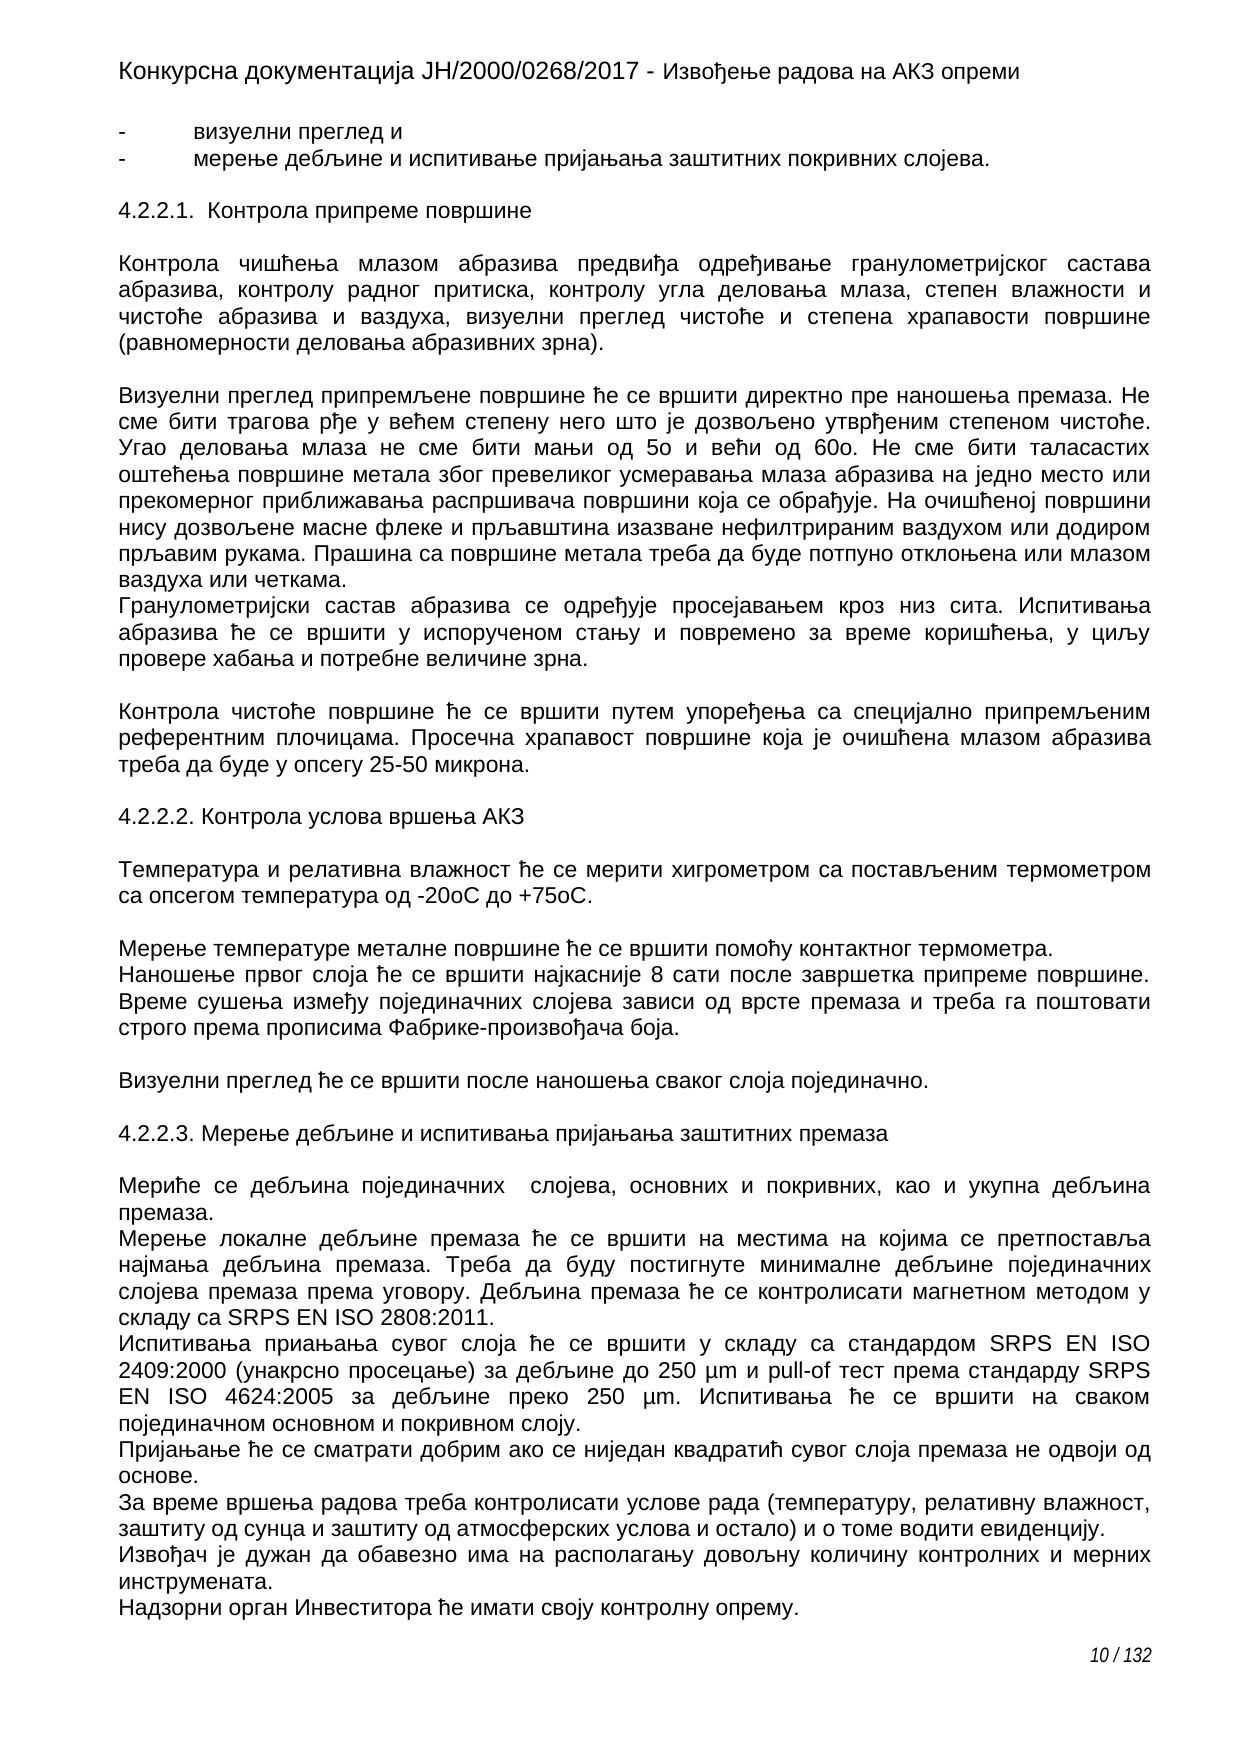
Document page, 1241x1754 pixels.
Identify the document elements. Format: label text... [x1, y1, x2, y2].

text Контрола чистоће површине ће се вршити путем упоређења са специјално припремљеним референтним плочицама. Просечна храпавост површине која је очишћена млазом абразива треба да буде у опсегу 25-50 микрона. [118, 698, 1152, 777]
text 4.2.2.2. Контрола услова вршења АКЗ [118, 803, 1152, 830]
text Температура и релативна влажност ће се мерити хигрометром са постављеним термометром са опсегом температура од -20оС до +75оС. [118, 856, 1152, 909]
text Извођач је дужан да обавезно има на располагању довољну количину контролних и мерних инструмената. [118, 1541, 1152, 1594]
text 4.2.2.1. Контрола припреме површине [118, 197, 1152, 223]
text Надзорни орган Инвеститора ће имати своју контролну опрему. [118, 1594, 1152, 1620]
text Контрола чишћења млазом абразива предвиђа одређивање гранулометријског састава абразива, контролу радног притиска, контролу угла деловања млаза, степен влажности и чистоће абразива и ваздуха, визуелни преглед чистоће и степена храпавости површине (равномерности деловања абразивних зрна). [118, 250, 1152, 355]
text За време вршења радова треба контролисати услове рада (температуру, релативну влажност, заштиту од сунца и заштиту од атмосферских услова и остало) и о томе водити евиденцију. [118, 1488, 1152, 1541]
text Визуелни преглед ће се вршити после наношења сваког слоја појединачно. [118, 1067, 1152, 1093]
text 4.2.2.3. Мерење дебљине и испитивања пријањања заштитних премаза [118, 1119, 1152, 1146]
text Мериће се дебљина појединачних слојева, основних и покривних, као и укупна дебљина премаза. [118, 1172, 1152, 1225]
text - мерење дебљине и испитивање пријањања заштитних покривних слојева. [118, 144, 1152, 171]
text Мерење локалне дебљине премаза ће се вршити на местима на којима се претпоставља најмања дебљина премаза. Треба да буду постигнуте минималне дебљине појединачних слојева премаза према уговору. Дебљина премаза ће се контролисати магнетном методом у складу са SRPS EN ISO 2808:2011. [118, 1225, 1152, 1330]
text Гранулометријски састав абразива се одређује просејавањем кроз низ сита. Испитивања абразива ће се вршити у испорученом стању и повремено за време коришћења, у циљу провере хабања и потребне величине зрна. [118, 592, 1152, 672]
text - визуелни преглед и [118, 118, 1152, 144]
text Пријањање ће се сматрати добрим ако се ниједан квадратић сувог слоја премаза не одвоји од основе. [118, 1436, 1152, 1488]
text Визуелни преглед припремљене површине ће се вршити директно пре наношења премаза. Не сме бити трагова рђе у већем степену него што је дозвољено утврђеним степеном чистоће. Угао деловања млаза не сме бити мањи од 5о и већи од 60о. Не сме бити таласастих оштећења површине метала због превеликог усмеравања млаза абразива на једно место или прекомерног приближавања распршивача површини која се обрађује. На очишћеној површини нису дозвољене масне флеке и прљавштина изазване нефилтрираним ваздухом или додиром прљавим рукама. Прашина са површине метала треба да буде потпуно отклоњена или млазом ваздуха или четкама. [118, 382, 1152, 592]
text Мерење температуре металне површине ће се вршити помоћу контактног термометра. [118, 935, 1152, 961]
text Испитивања приањања сувог слоја ће се вршити у складу са стандардом SRPS EN ISO 2409:2000 (унакрсно просецање) за дебљине до 250 µm и pull-of тест према стандарду SRPS ЕN ISO 4624:2005 за дебљине преко 250 µm. Испитивања ће се вршити на сваком појединачном основном и покривном слоју. [118, 1330, 1152, 1436]
text Наношење првог слоја ће се вршити најкасније 8 сати после завршетка припреме површине. Време сушења између појединачних слојева зависи од врсте премаза и треба га поштовати строго према прописима Фабрике-произвођача боја. [118, 961, 1152, 1041]
